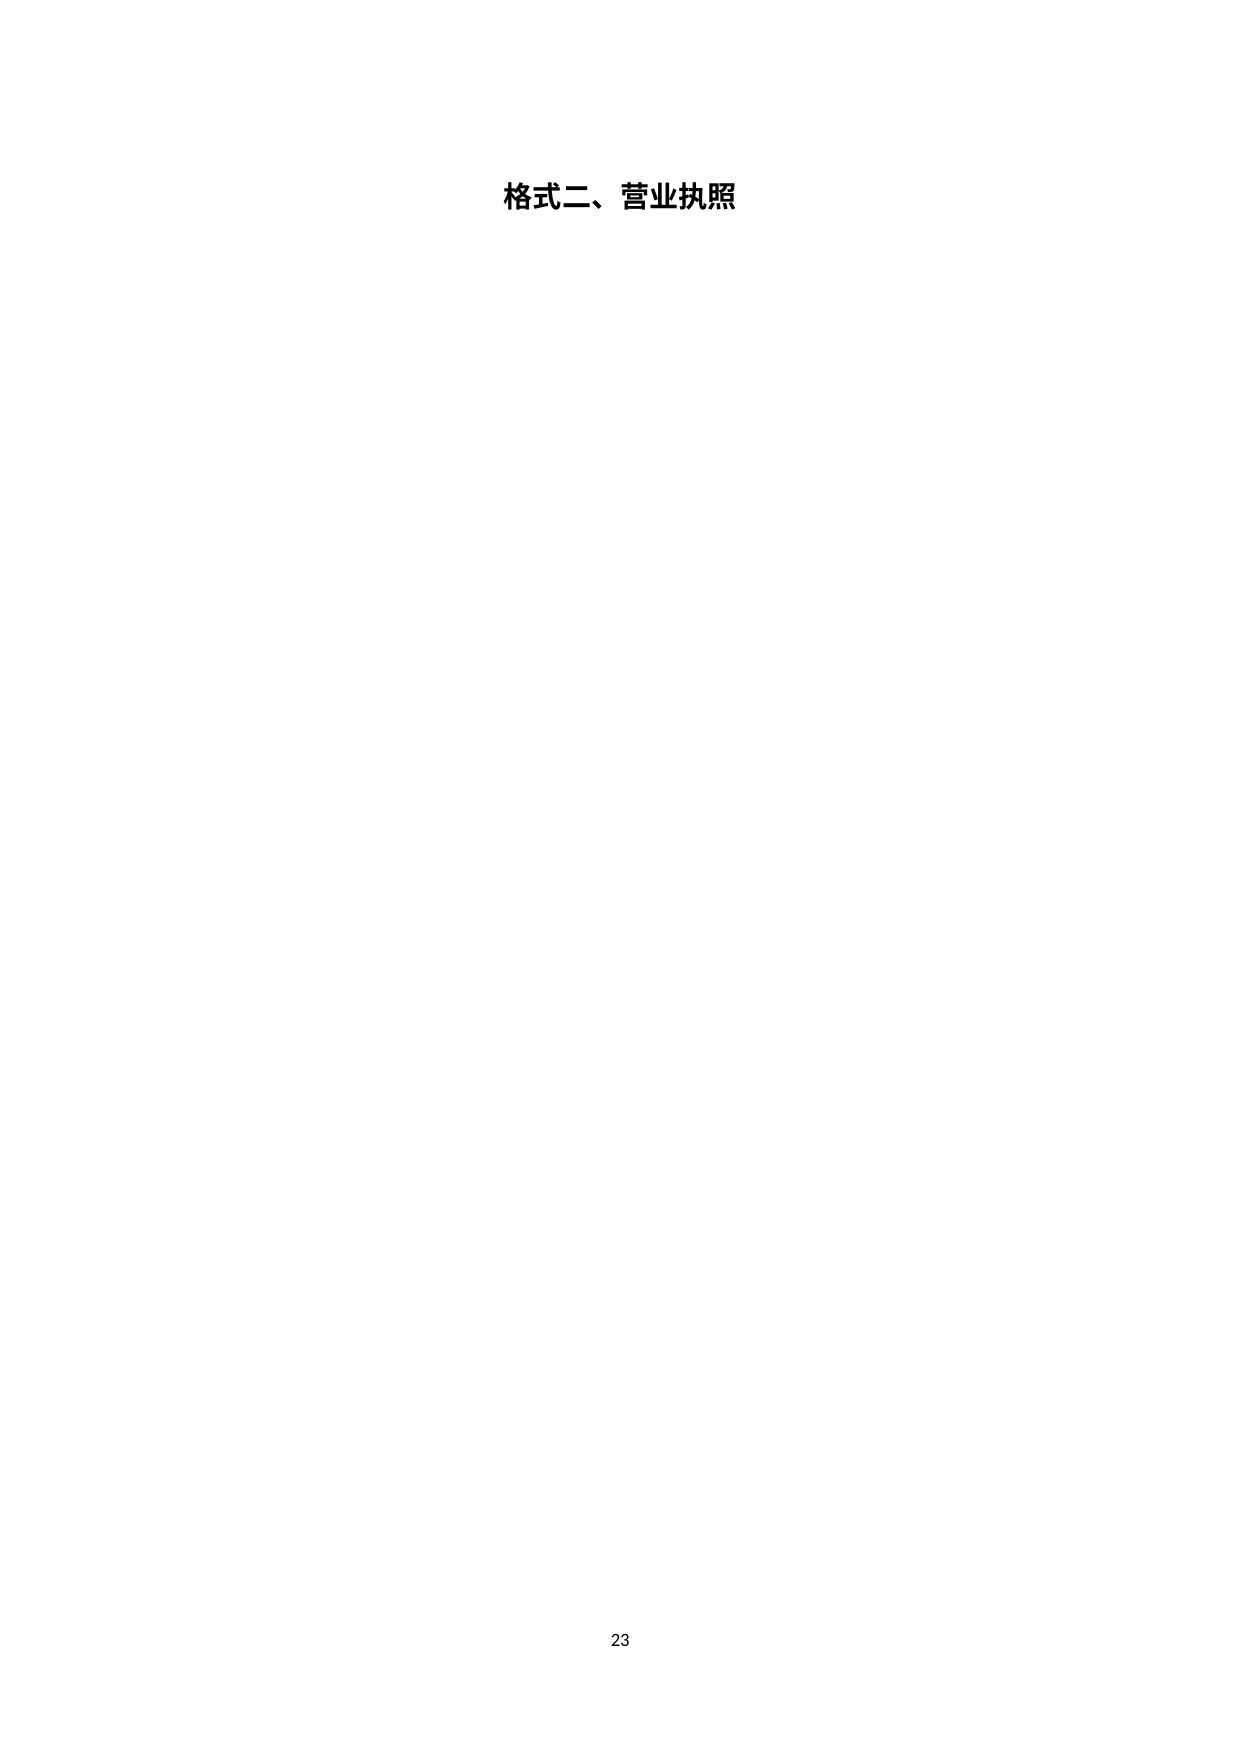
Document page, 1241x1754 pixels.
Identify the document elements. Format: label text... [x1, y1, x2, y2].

text 格式二、营业执照 [118, 162, 1122, 227]
